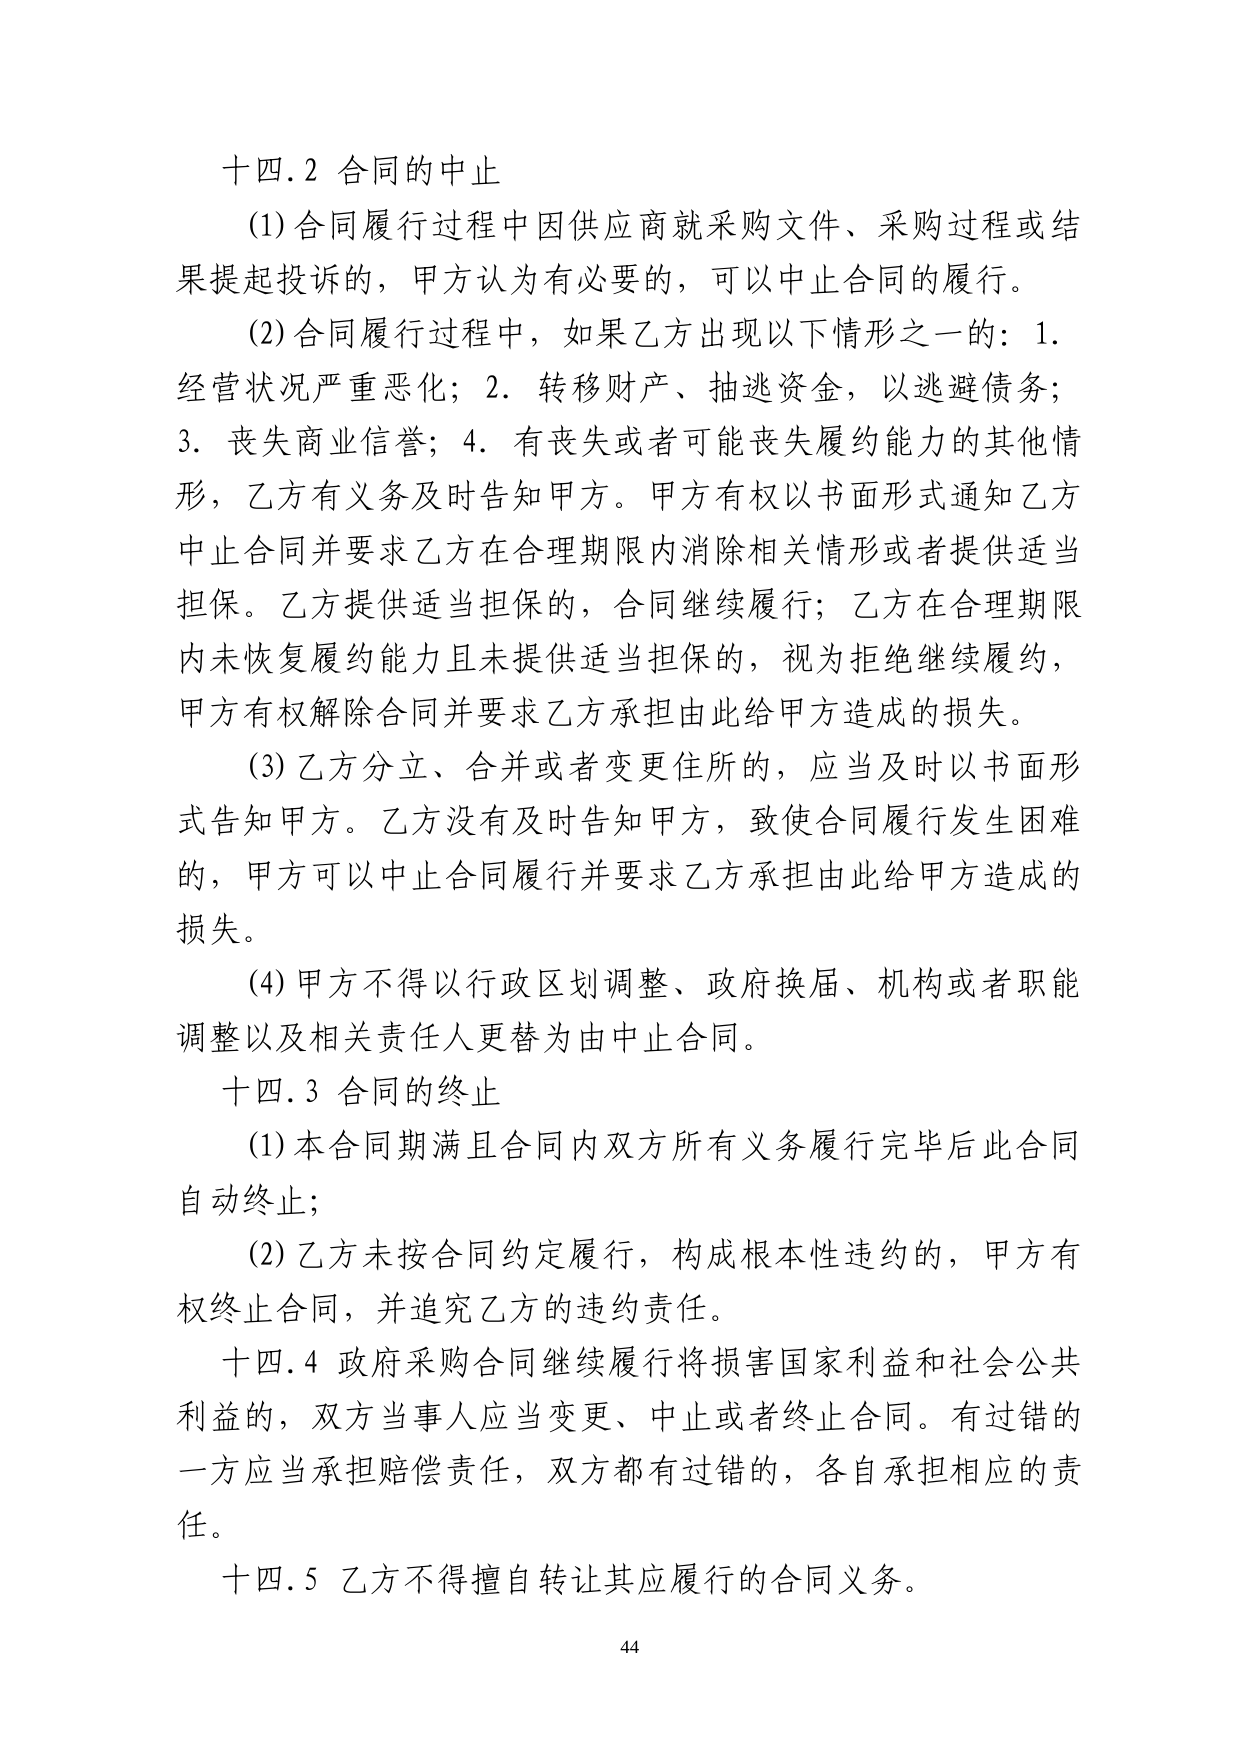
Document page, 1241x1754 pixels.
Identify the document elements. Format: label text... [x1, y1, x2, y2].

text (1)本合同期满且合同内双方所有义务履行完毕后此合同自动终止； [175, 1114, 1084, 1223]
text (4)甲方不得以行政区划调整、政府换届、机构或者职能调整以及相关责任人更替为由中止合同。 [175, 952, 1084, 1060]
list 乙方不得擅自转让其应履行的合同义务。 [176, 1548, 1084, 1602]
text (2)乙方未按合同约定履行，构成根本性违约的，甲方有权终止合同，并追究乙方的违约责任。 [175, 1223, 1084, 1331]
text (2)合同履行过程中，如果乙方出现以下情形之一的：1．经营状况严重恶化；2．转移财产、抽逃资金，以逃避债务；3．丧失商业信誉；4．有丧失或者可能丧失履约能力的其他情形，乙方有义务及时告知甲方。甲方有权以书面形式通知乙方中止合同并要求乙方在合理期限内消除相关情形或者提供适当担保。乙方提供适当担保的，合同继续履行；乙方在合理期限内未恢复履约能力且未提供适当担保的，视为拒绝继续履约，甲方有权解除合同并要求乙方承担由此给甲方造成的损失。 [175, 302, 1084, 735]
list 政府采购合同继续履行将损害国家利益和社会公共利益的，双方当事人应当变更、中止或者终止合同。有过错的一方应当承担赔偿责任，双方都有过错的，各自承担相应的责任。 [176, 1331, 1084, 1548]
text (1)合同履行过程中因供应商就采购文件、采购过程或结果提起投诉的，甲方认为有必要的，可以中止合同的履行。 [175, 194, 1084, 302]
text (3)乙方分立、合并或者变更住所的，应当及时以书面形式告知甲方。乙方没有及时告知甲方，致使合同履行发生困难的，甲方可以中止合同履行并要求乙方承担由此给甲方造成的损失。 [175, 735, 1084, 952]
list 合同的终止 [176, 1060, 1084, 1114]
list 合同的中止 [176, 139, 1084, 194]
